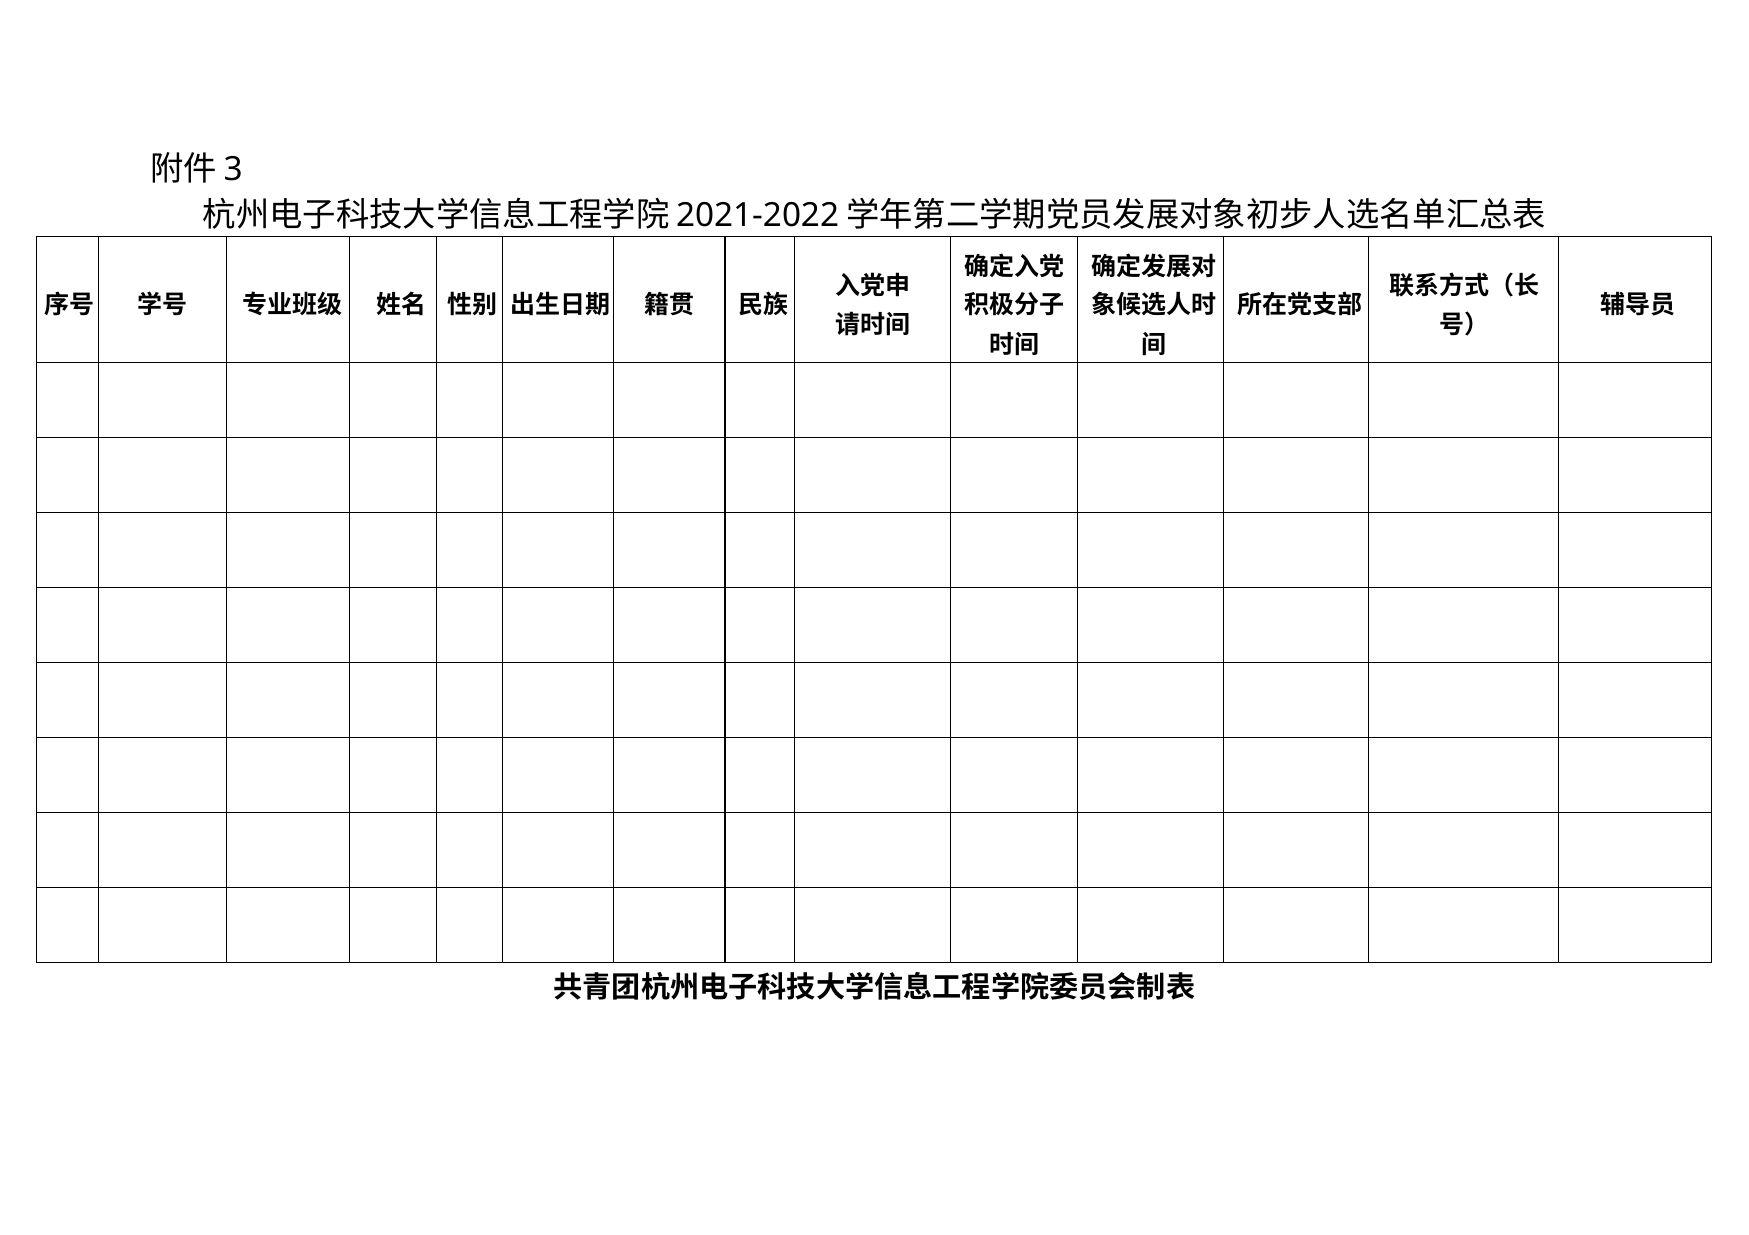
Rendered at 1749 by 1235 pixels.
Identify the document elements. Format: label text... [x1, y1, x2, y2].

table_cell [1224, 663, 1368, 737]
table_cell [350, 438, 436, 512]
table_cell [37, 513, 98, 587]
table_header 民族 [726, 237, 794, 362]
table_cell [1369, 813, 1558, 887]
table_cell [1224, 363, 1368, 437]
table_cell [1559, 663, 1711, 737]
table_cell [614, 363, 724, 437]
table_cell [1369, 588, 1558, 662]
table_cell [503, 363, 613, 437]
table_cell [1559, 363, 1711, 437]
table_cell [227, 738, 349, 812]
table_cell [1369, 513, 1558, 587]
table_cell [1559, 738, 1711, 812]
table_header 性别 [437, 237, 502, 362]
table_cell [350, 513, 436, 587]
table_cell [726, 363, 794, 437]
table_cell [437, 738, 502, 812]
table_cell [350, 738, 436, 812]
table_cell [350, 663, 436, 737]
table_cell [37, 738, 98, 812]
table_cell [227, 363, 349, 437]
table_header 所在党支部 [1224, 237, 1368, 362]
table_cell [350, 813, 436, 887]
table_cell [1559, 438, 1711, 512]
text 杭州电子科技大学信息工程学院2021-2022学年第二学期党员发展对象初步人选名单汇总表 [150, 187, 1598, 236]
table_cell [437, 888, 502, 962]
table_cell [503, 663, 613, 737]
table_cell [726, 738, 794, 812]
table_cell [37, 363, 98, 437]
table_cell [614, 663, 724, 737]
table_cell [437, 513, 502, 587]
table_cell [795, 813, 950, 887]
table_cell [951, 588, 1077, 662]
table_header 姓名 [350, 237, 436, 362]
table_cell [503, 813, 613, 887]
table_cell [437, 363, 502, 437]
table_cell [951, 513, 1077, 587]
table_cell [1559, 813, 1711, 887]
table_cell [99, 363, 226, 437]
table_cell [99, 888, 226, 962]
table_cell [1078, 888, 1223, 962]
table_cell [1078, 813, 1223, 887]
table_cell [1224, 438, 1368, 512]
table_cell [1369, 438, 1558, 512]
table_cell [503, 588, 613, 662]
table_cell [726, 588, 794, 662]
table_cell [227, 588, 349, 662]
table_cell [227, 513, 349, 587]
table_cell [1559, 513, 1711, 587]
table_cell [99, 438, 226, 512]
table_cell [951, 663, 1077, 737]
table_cell [437, 438, 502, 512]
table_cell [795, 738, 950, 812]
table_cell [614, 738, 724, 812]
table_cell [726, 813, 794, 887]
table_header 序号 [37, 237, 98, 362]
table_cell [227, 438, 349, 512]
table_cell [99, 513, 226, 587]
table_cell [614, 438, 724, 512]
table_header 入党申 请时间 [795, 237, 950, 362]
table_cell [437, 663, 502, 737]
table_cell [1369, 738, 1558, 812]
table_header 出生日期 [503, 237, 613, 362]
table_cell [1224, 588, 1368, 662]
table_cell [1559, 588, 1711, 662]
text 共青团杭州电子科技大学信息工程学院委员会制表 [150, 963, 1598, 1006]
table_cell [503, 888, 613, 962]
table_cell [503, 513, 613, 587]
table_cell [726, 888, 794, 962]
table_cell [951, 438, 1077, 512]
table_cell [951, 363, 1077, 437]
table_cell [37, 438, 98, 512]
table_cell [503, 738, 613, 812]
table_cell [227, 663, 349, 737]
table_cell [1559, 888, 1711, 962]
table_cell [227, 813, 349, 887]
table_header 辅导员 [1559, 237, 1711, 362]
table_cell [1078, 438, 1223, 512]
table_cell [1224, 513, 1368, 587]
text 附件3 [150, 150, 1602, 187]
table_header 确定发展对象候选人时间 [1078, 237, 1223, 362]
table_cell [37, 813, 98, 887]
table_cell [1369, 663, 1558, 737]
table_cell [795, 438, 950, 512]
table_cell [227, 888, 349, 962]
table_cell [1224, 738, 1368, 812]
table_cell [795, 663, 950, 737]
table_cell [37, 588, 98, 662]
table_cell [795, 513, 950, 587]
table_cell [350, 888, 436, 962]
table_cell [1078, 588, 1223, 662]
table_header 学号 [99, 237, 226, 362]
table_cell [795, 588, 950, 662]
table_header 联系方式（长号） [1369, 237, 1558, 362]
table_cell [437, 813, 502, 887]
table_cell [37, 663, 98, 737]
table_cell [614, 888, 724, 962]
table_cell [1224, 813, 1368, 887]
table_cell [726, 438, 794, 512]
table_cell [1224, 888, 1368, 962]
table_cell [437, 588, 502, 662]
table_cell [614, 813, 724, 887]
table_cell [1078, 363, 1223, 437]
table_cell [951, 813, 1077, 887]
table_cell [795, 363, 950, 437]
table_cell [350, 363, 436, 437]
table_cell [37, 888, 98, 962]
table_cell [1078, 513, 1223, 587]
table_cell [1078, 663, 1223, 737]
table_cell [614, 513, 724, 587]
table_cell [951, 888, 1077, 962]
table_cell [350, 588, 436, 662]
table_cell [795, 888, 950, 962]
table_cell [614, 588, 724, 662]
table_cell [1369, 888, 1558, 962]
table_cell [99, 663, 226, 737]
table_cell [726, 513, 794, 587]
table_header 专业班级 [227, 237, 349, 362]
table_cell [503, 438, 613, 512]
table_cell [99, 813, 226, 887]
table_header 籍贯 [614, 237, 724, 362]
table_cell [99, 588, 226, 662]
table_header 确定入党积极分子时间 [951, 237, 1077, 362]
table_cell [99, 738, 226, 812]
table_cell [726, 663, 794, 737]
table_cell [951, 738, 1077, 812]
table_cell [1078, 738, 1223, 812]
table_cell [1369, 363, 1558, 437]
